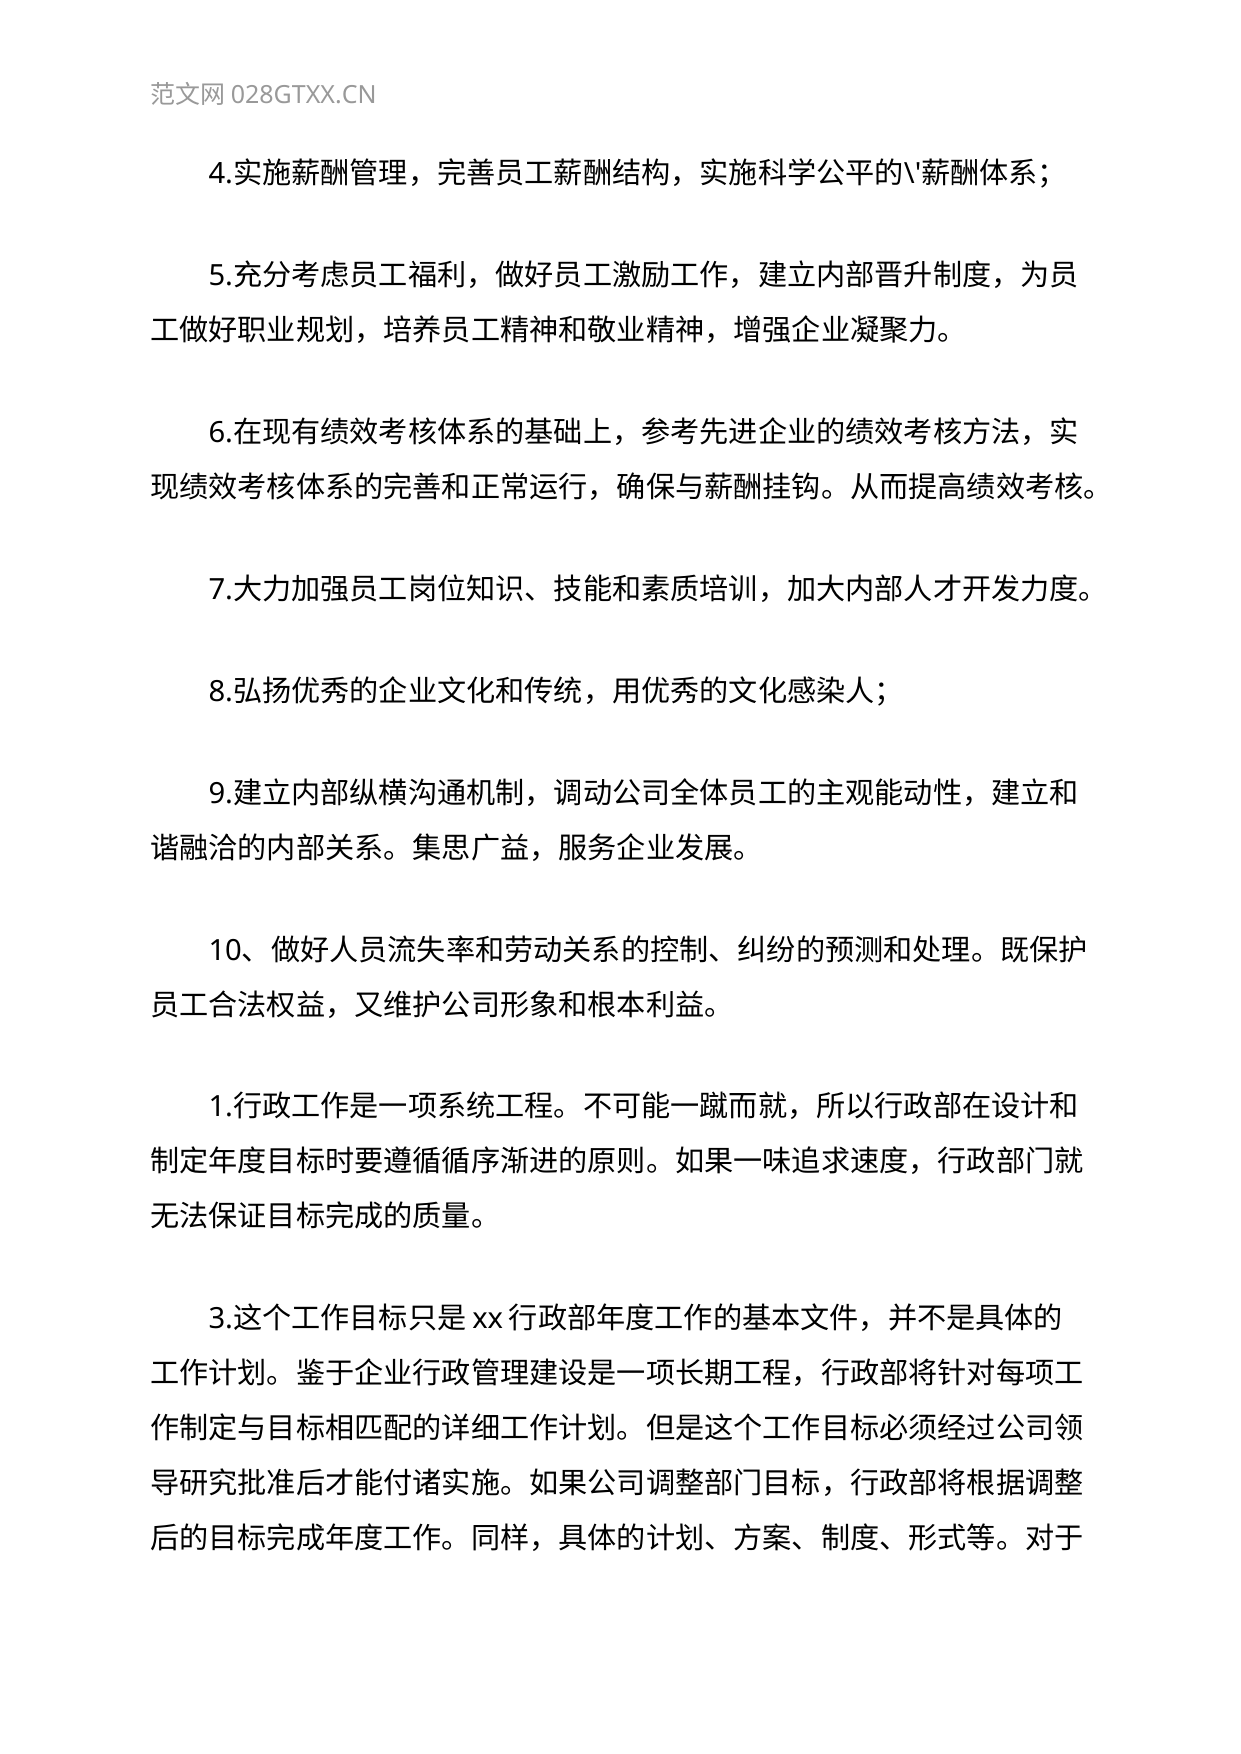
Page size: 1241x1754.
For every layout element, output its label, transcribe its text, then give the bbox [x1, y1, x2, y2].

text 5.充分考虑员工福利，做好员工激励工作，建立内部晋升制度，为员工做好职业规划，培养员工精神和敬业精神，增强企业凝聚力。 [150, 252, 1090, 349]
text 6.在现有绩效考核体系的基础上，参考先进企业的绩效考核方法，实现绩效考核体系的完善和正常运行，确保与薪酬挂钩。从而提高绩效考核。 [150, 409, 1090, 506]
text 7.大力加强员工岗位知识、技能和素质培训，加大内部人才开发力度。 [150, 566, 1090, 608]
text 9.建立内部纵横沟通机制，调动公司全体员工的主观能动性，建立和谐融洽的内部关系。集思广益，服务企业发展。 [150, 769, 1090, 867]
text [150, 1295, 1090, 1557]
text 4.实施薪酬管理，完善员工薪酬结构，实施科学公平的\'薪酬体系； [150, 150, 1090, 192]
text 1.行政工作是一项系统工程。不可能一蹴而就，所以行政部在设计和制定年度目标时要遵循循序渐进的原则。如果一味追求速度，行政部门就无法保证目标完成的质量。 [150, 1083, 1090, 1235]
text 10、做好人员流失率和劳动关系的控制、纠纷的预测和处理。既保护员工合法权益，又维护公司形象和根本利益。 [150, 926, 1090, 1023]
text 8.弘扬优秀的企业文化和传统，用优秀的文化感染人； [150, 667, 1090, 710]
